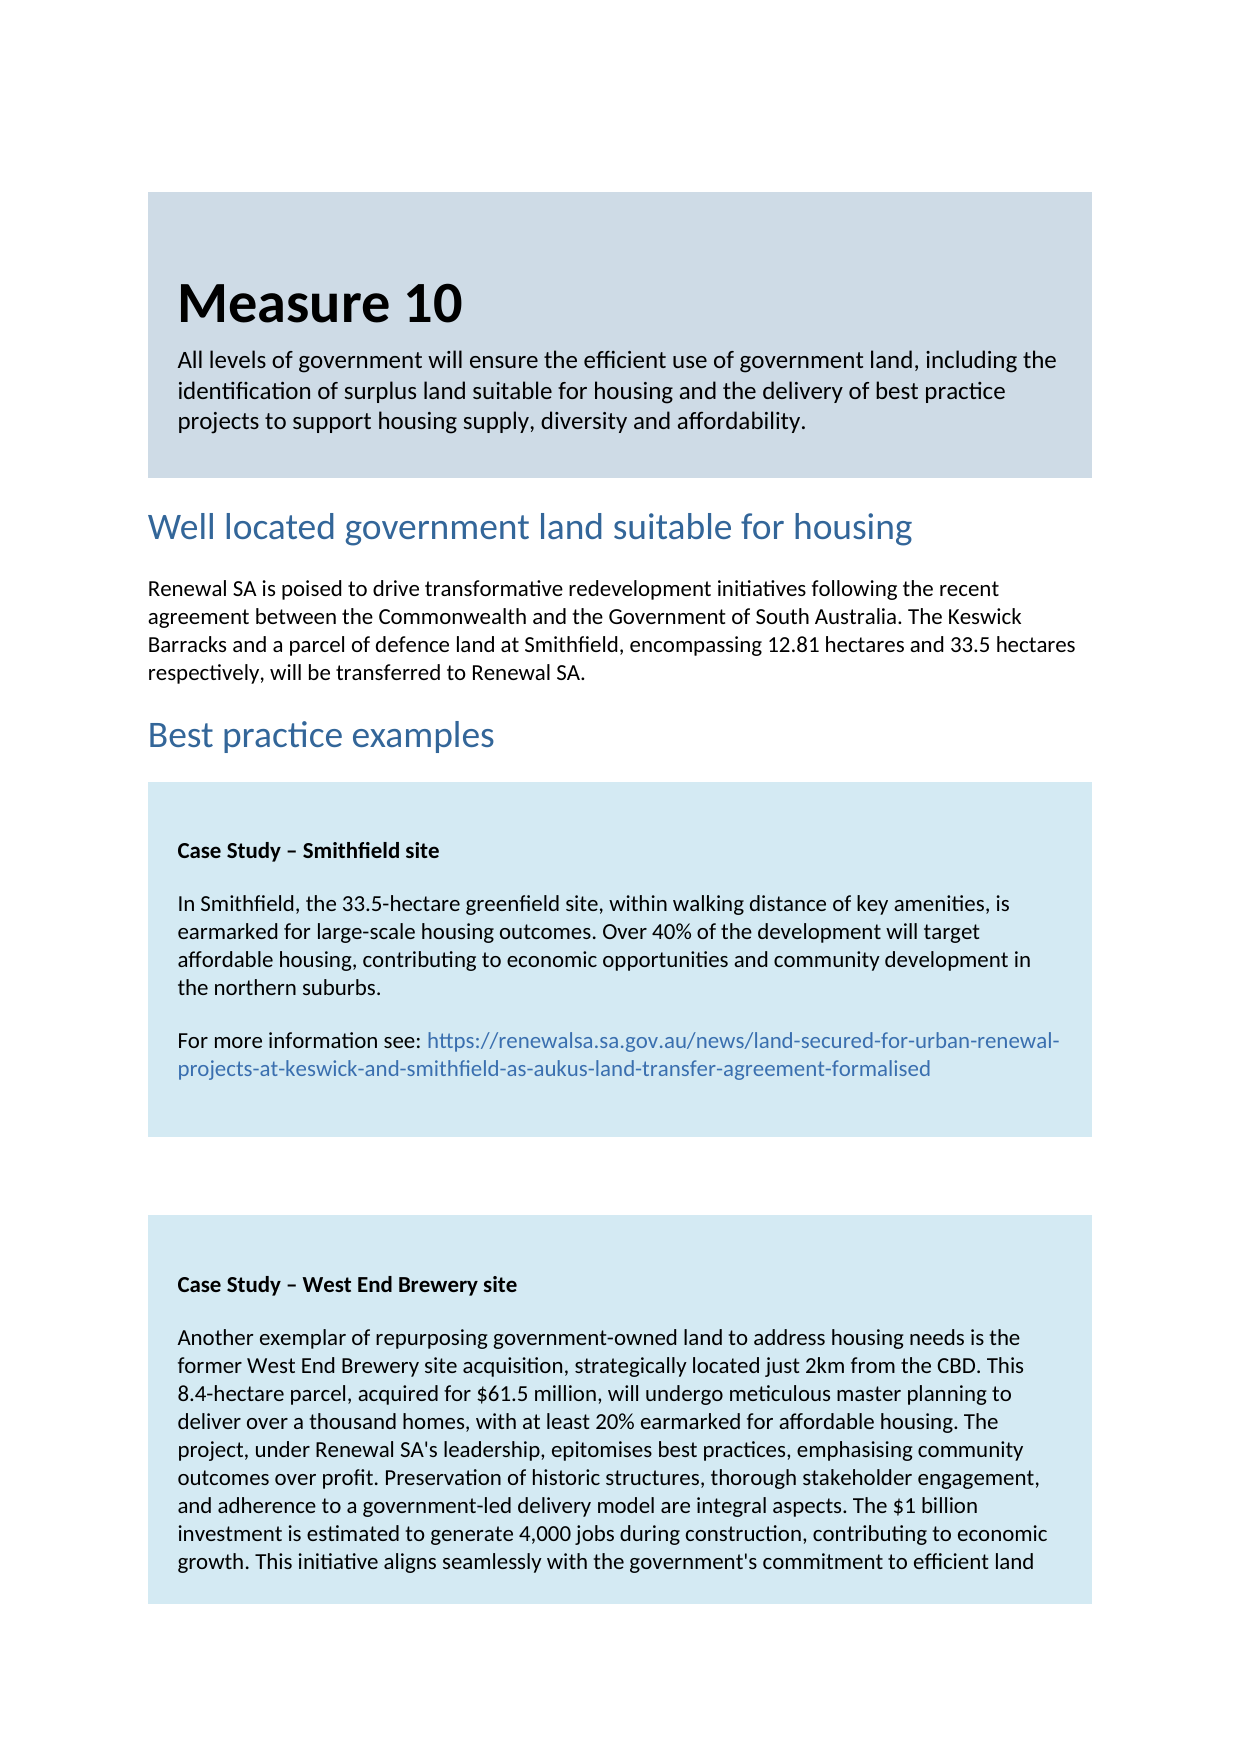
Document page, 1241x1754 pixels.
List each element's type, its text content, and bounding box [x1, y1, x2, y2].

table_header Measure 10 All levels of government will ensure the efficient use of government land, including the identification of surplus land suitable for housing and the delivery of best practice projects to support housing supply, diversity and affordability. [148, 192, 1092, 478]
table_header Case Study – Smithfield site In Smithfield, the 33.5-hectare greenfield site, within walking distance of key amenities, is earmarked for large-scale housing outcomes. Over 40% of the development will target affordable housing, contributing to economic opportunities and community development in the northern suburbs. For more information see: https://renewalsa.sa.gov.au/news/land-secured-for-urban-renewal-projects-at-keswick-and-smithfield-as-aukus-land-transfer-agreement-formalised [148, 782, 1092, 1137]
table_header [148, 1215, 1092, 1604]
text Renewal SA is poised to drive transformative redevelopment initiatives following the recent agreement between the Commonwealth and the Government of South Australia. The Keswick Barracks and a parcel of defence land at Smithfield, encompassing 12.81 hectares and 33.5 hectares respectively, will be transferred to Renewal SA. [148, 574, 1092, 686]
text Well located government land suitable for housing [148, 503, 1092, 549]
text Best practice examples [148, 711, 1092, 757]
